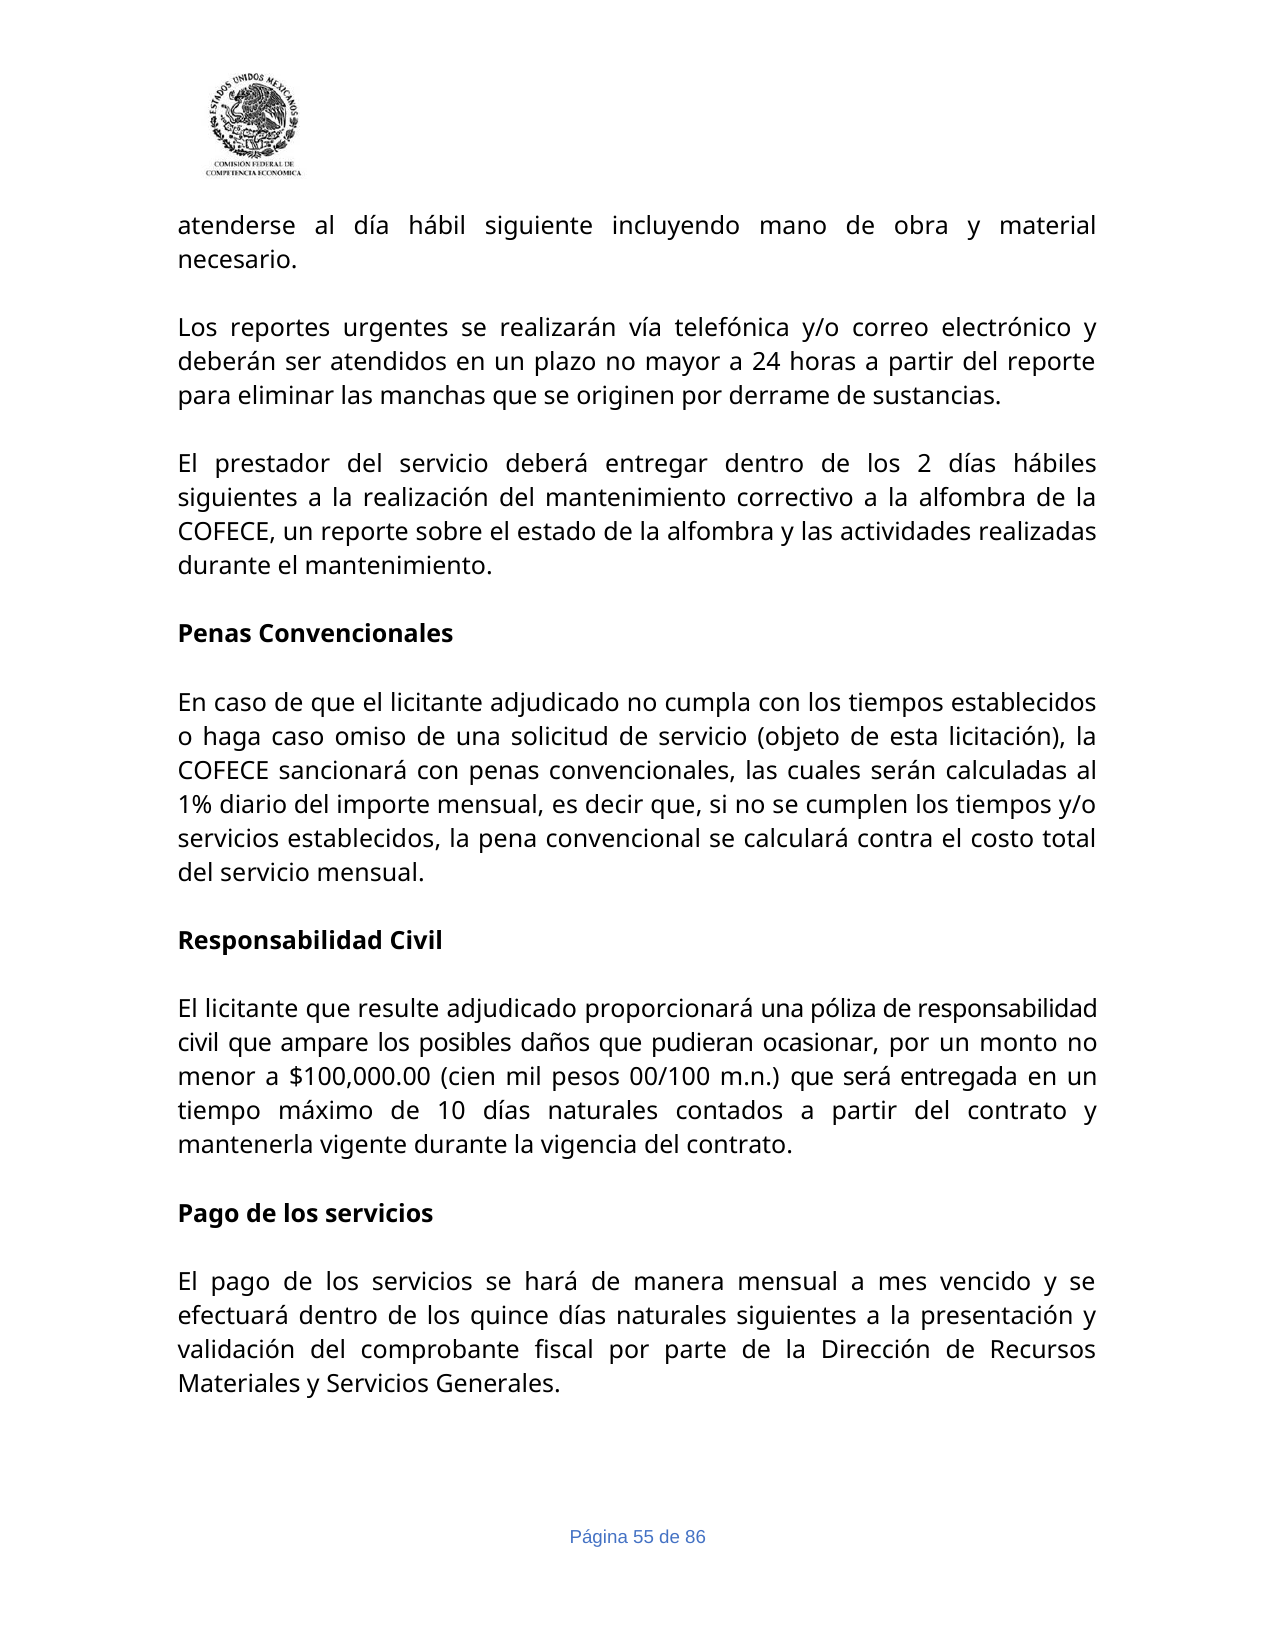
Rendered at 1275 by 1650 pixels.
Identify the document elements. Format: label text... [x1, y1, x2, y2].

text Pago de los servicios [177, 1195, 1098, 1229]
text Los reportes urgentes se realizarán vía telefónica y/o correo electrónico y deberán ser atendidos en un plazo no mayor a 24 horas a partir del reporte para eliminar las manchas que se originen por derrame de sustancias. [177, 309, 1098, 412]
text El licitante que resulte adjudicado proporcionará una póliza de responsabilidad civil que ampare los posibles daños que pudieran ocasionar, por un monto no menor a $100,000.00 (cien mil pesos 00/100 m.n.) que será entregada en un tiempo máximo de 10 días naturales contados a partir del contrato y mantenerla vigente durante la vigencia del contrato. [177, 991, 1098, 1161]
text El prestador del servicio deberá entregar dentro de los 2 días hábiles siguientes a la realización del mantenimiento correctivo a la alfombra de la COFECE, un reporte sobre el estado de la alfombra y las actividades realizadas durante el mantenimiento. [177, 446, 1098, 582]
picture [188, 73, 322, 179]
text Responsabilidad Civil [177, 923, 1098, 957]
text El pago de los servicios se hará de manera mensual a mes vencido y se efectuará dentro de los quince días naturales siguientes a la presentación y validación del comprobante fiscal por parte de la Dirección de Recursos Materiales y Servicios Generales. [177, 1263, 1098, 1399]
text Penas Convencionales [177, 616, 1098, 650]
text En caso de que el licitante adjudicado no cumpla con los tiempos establecidos o haga caso omiso de una solicitud de servicio (objeto de esta licitación), la COFECE sancionará con penas convencionales, las cuales serán calculadas al 1% diario del importe mensual, es decir que, si no se cumplen los tiempos y/o servicios establecidos, la pena convencional se calculará contra el costo total del servicio mensual. [177, 684, 1098, 889]
